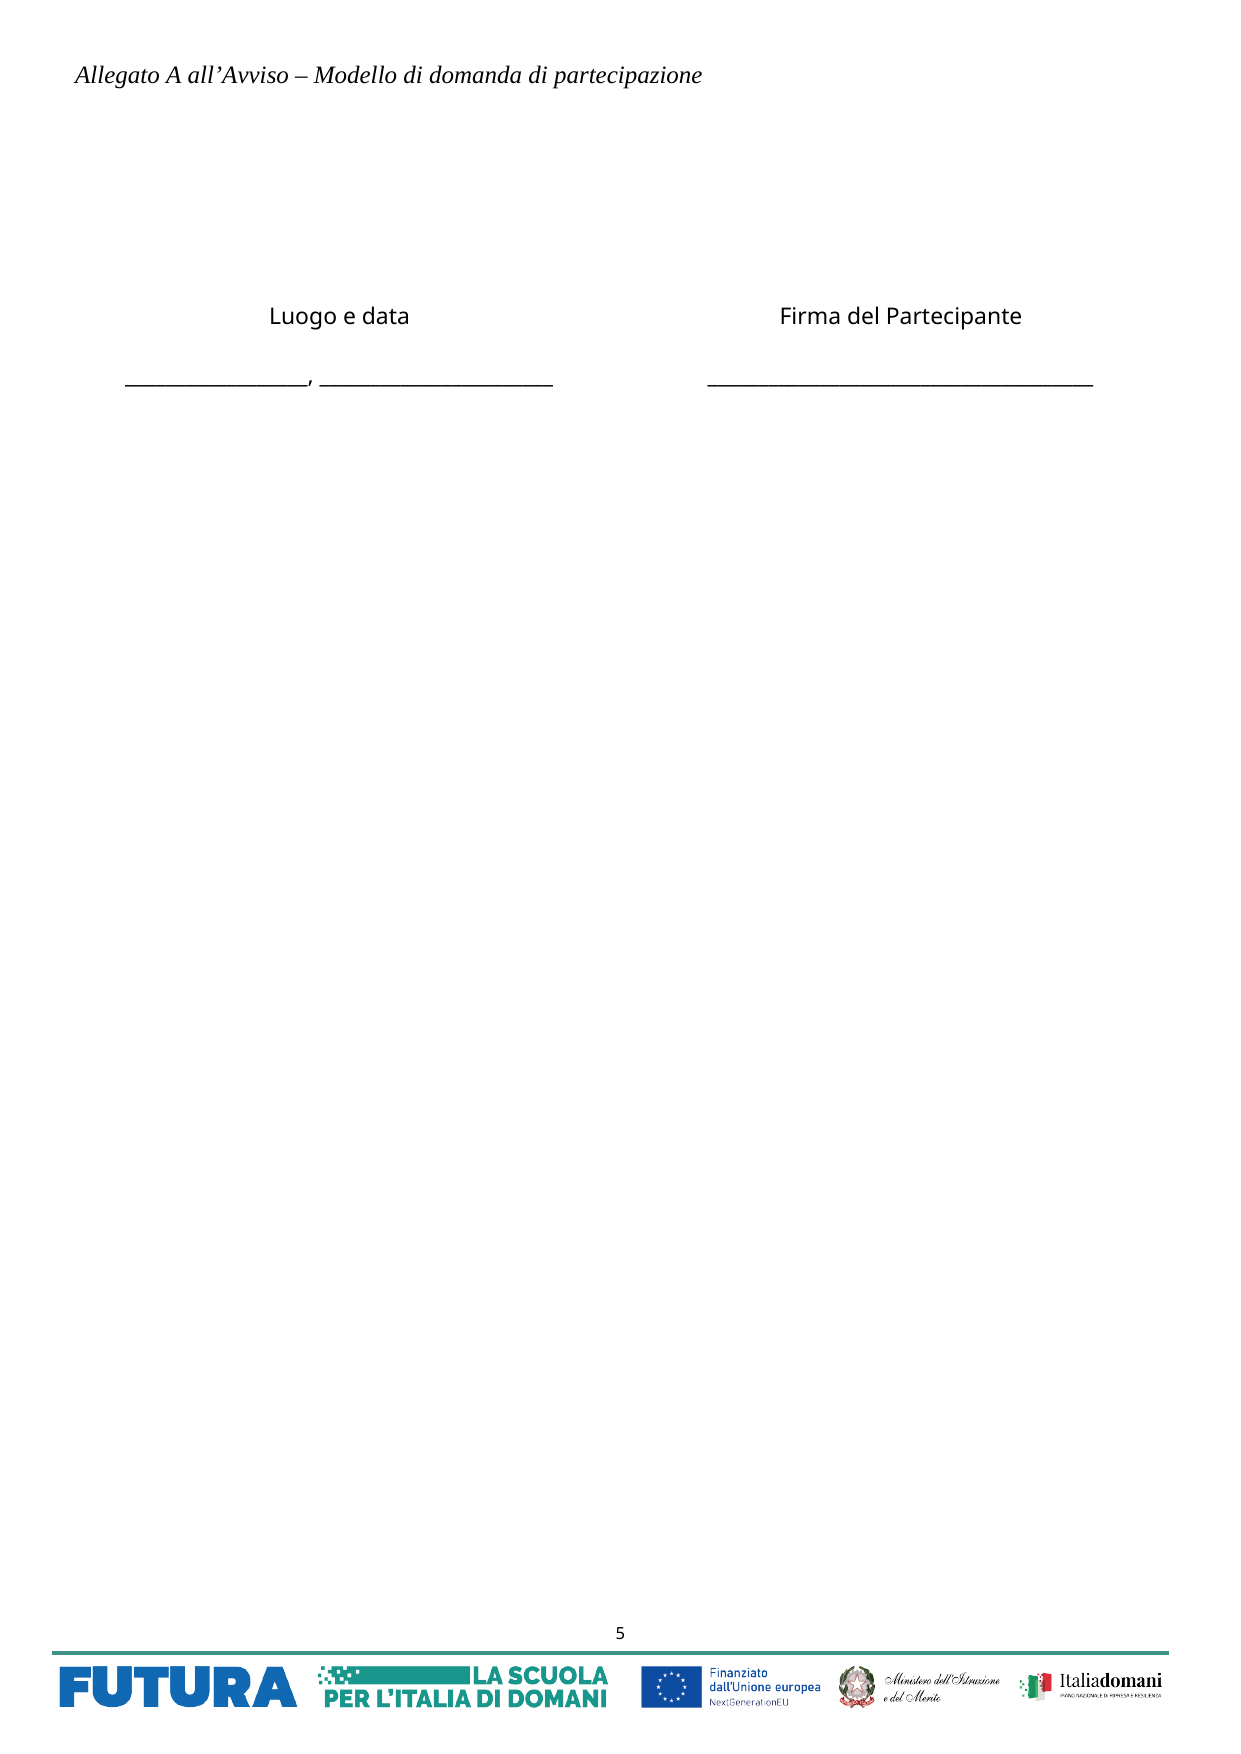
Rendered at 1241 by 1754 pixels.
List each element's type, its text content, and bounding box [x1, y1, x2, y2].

table_header Firma del Partecipante [620, 287, 1181, 347]
picture [57, 1663, 1164, 1711]
table_cell __________________, _______________________ [59, 347, 620, 407]
table_header Luogo e data [59, 287, 620, 347]
table_cell ______________________________________ [620, 347, 1181, 407]
